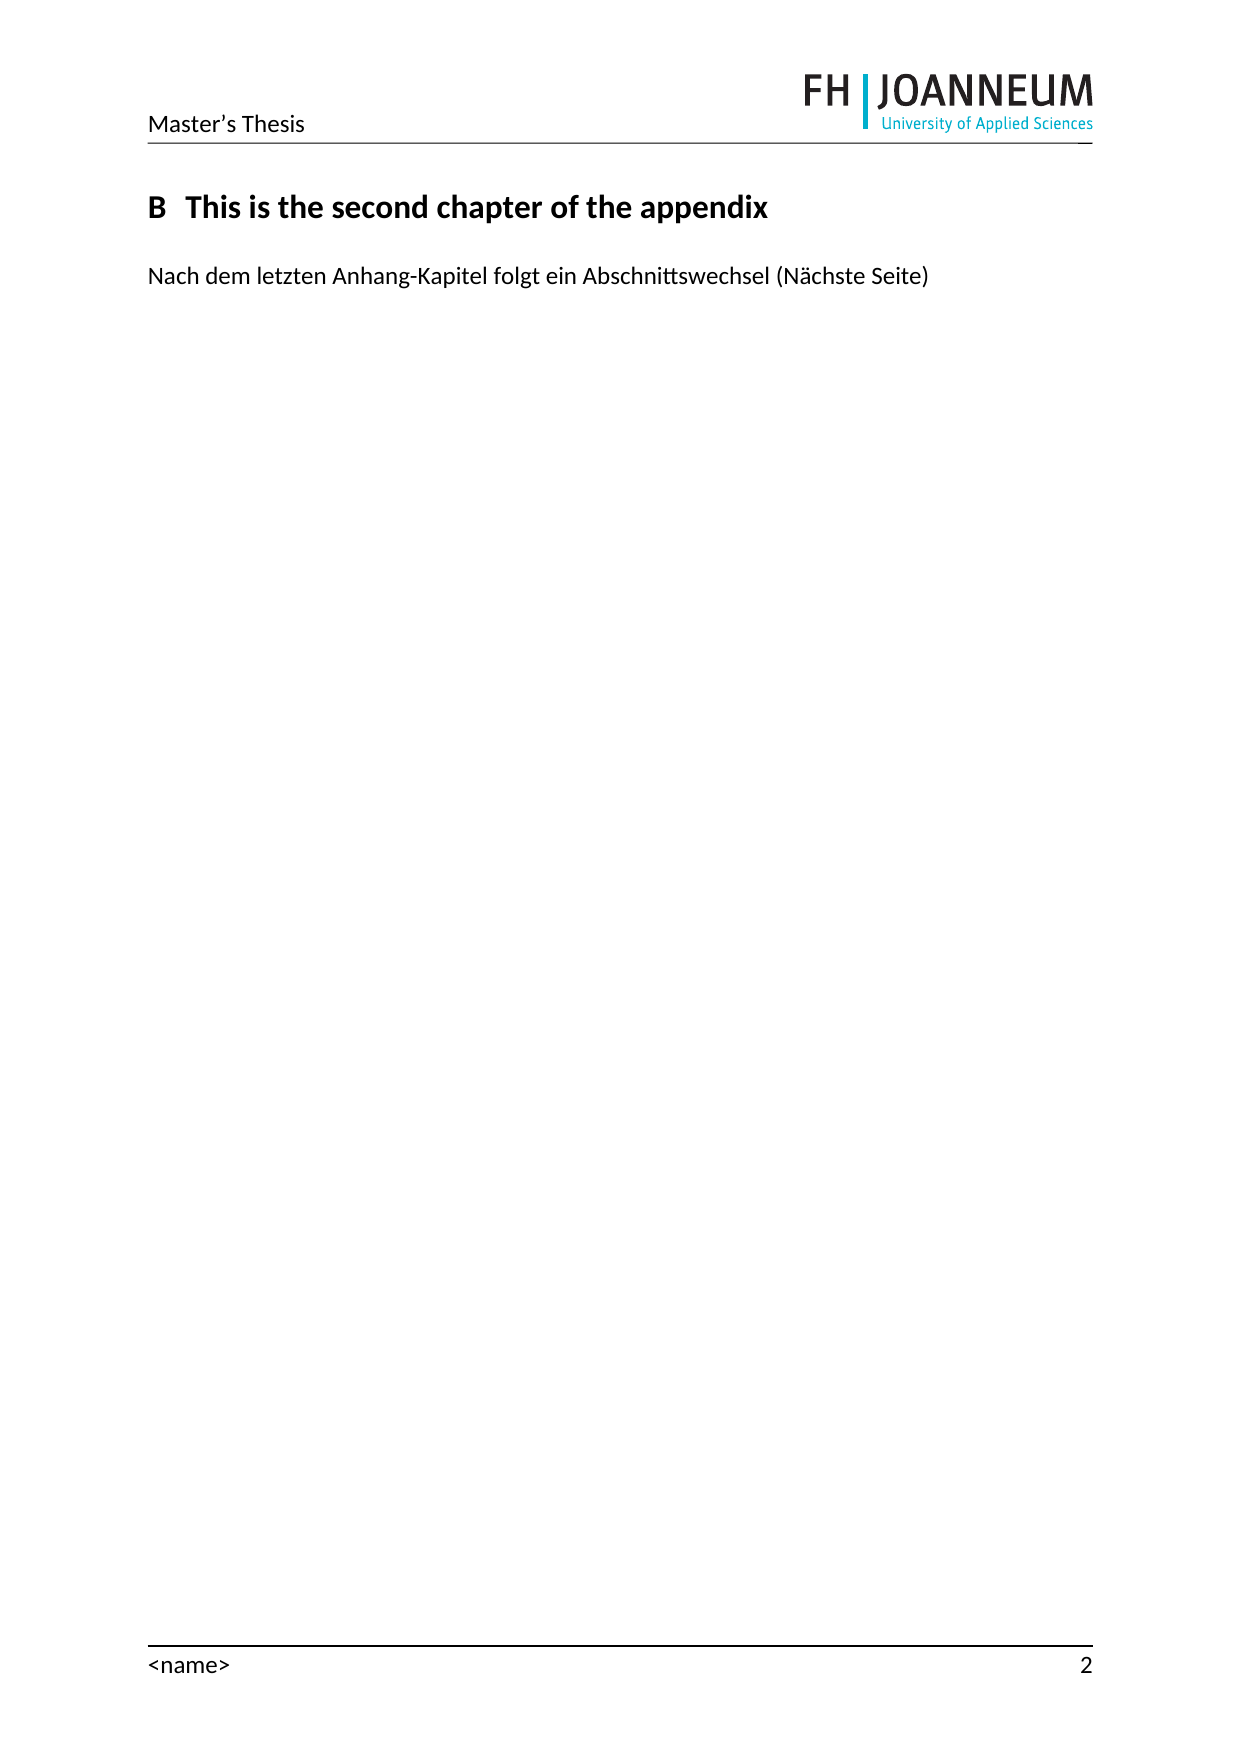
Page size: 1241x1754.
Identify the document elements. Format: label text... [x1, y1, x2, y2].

text Nach dem letzten Anhang-Kapitel folgt ein Abschnittswechsel (Nächste Seite) [148, 260, 1093, 291]
subtitle This is the second chapter of the appendix [148, 186, 1093, 227]
